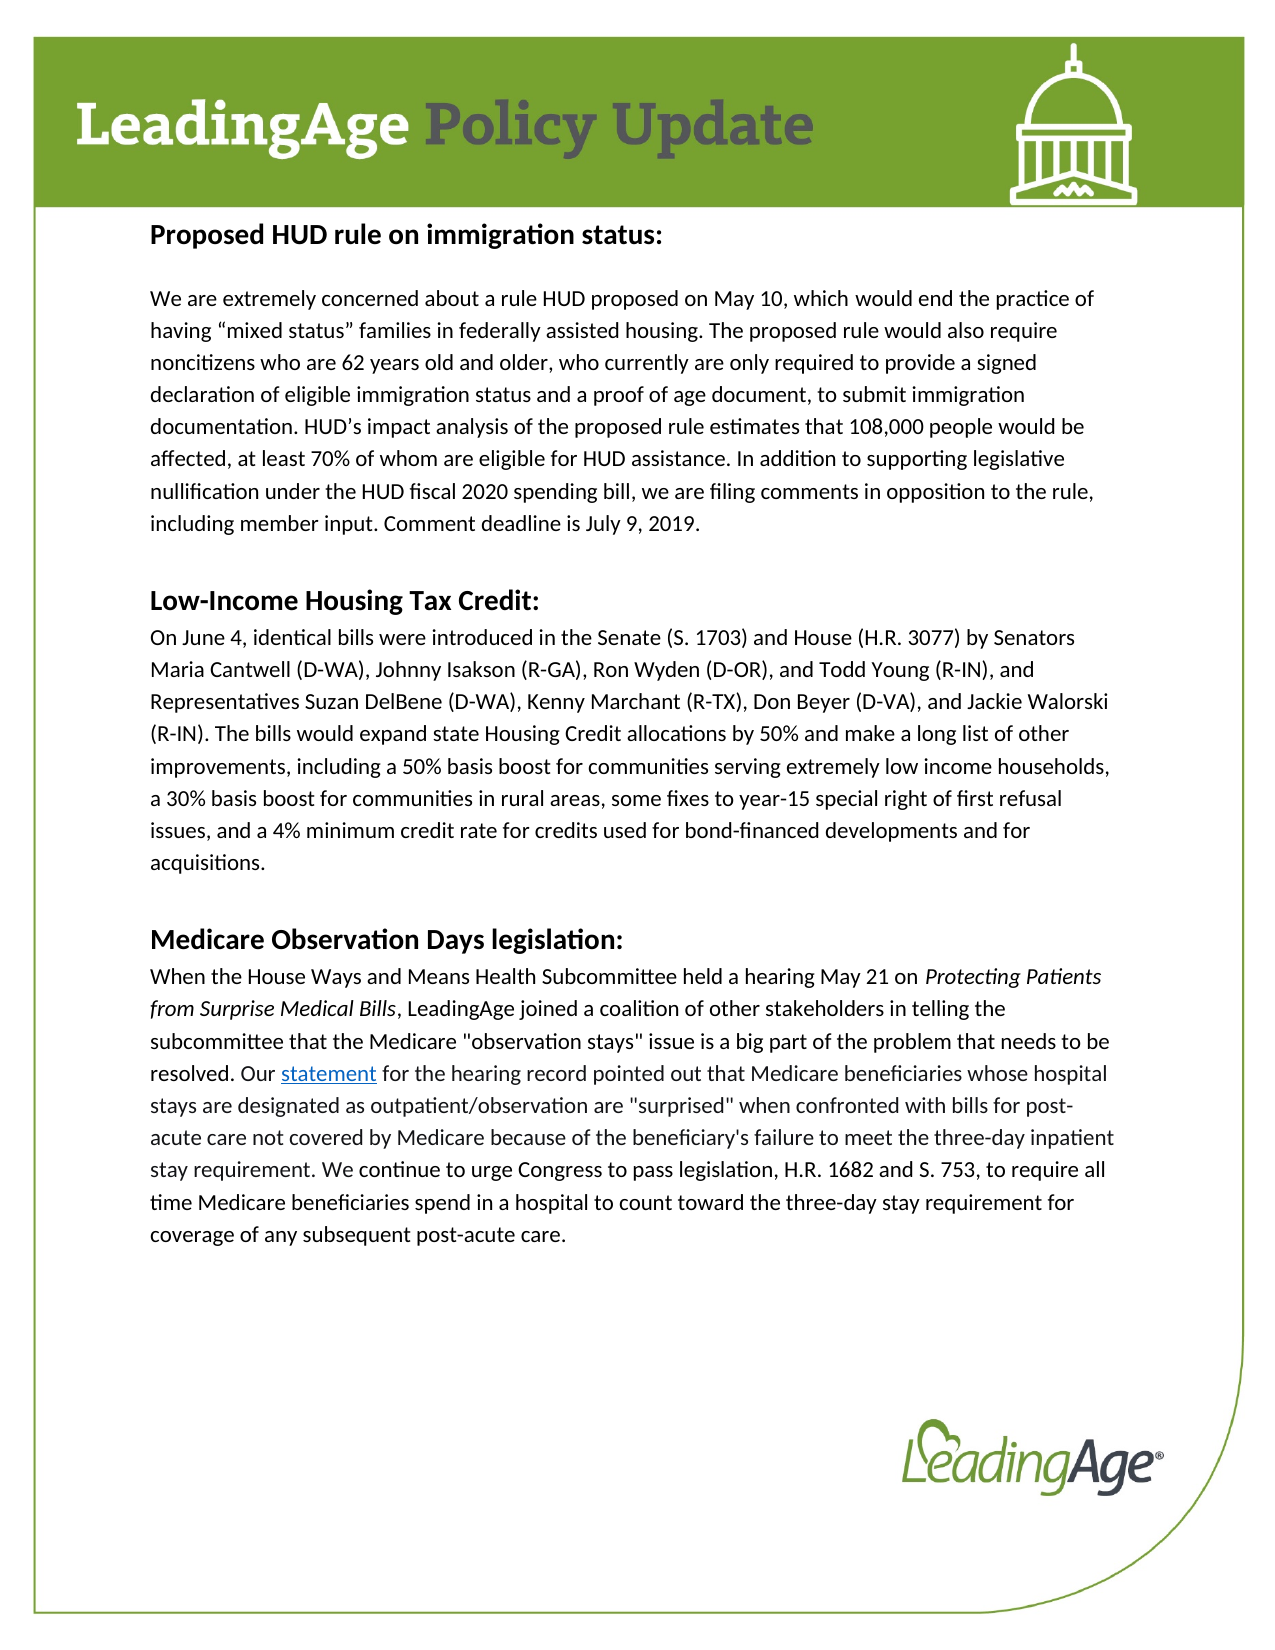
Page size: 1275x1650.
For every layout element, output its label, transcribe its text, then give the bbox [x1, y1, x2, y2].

picture [0, 0, 1275, 1650]
text Medicare Observation Days legislation: [150, 921, 1125, 957]
text On June 4, identical bills were introduced in the Senate (S. 1703) and House (H.R. 3077) by Senators Maria Cantwell (D-WA), Johnny Isakson (R-GA), Ron Wyden (D-OR), and Todd Young (R-IN), and Representatives Suzan DelBene (D-WA), Kenny Marchant (R-TX), Don Beyer (D-VA), and Jackie Walorski (R-IN). The bills would expand state Housing Credit allocations by 50% and make a long list of other improvements, including a 50% basis boost for communities serving extremely low income households, a 30% basis boost for communities in rural areas, some fixes to year-15 special right of first refusal issues, and a 4% minimum credit rate for credits used for bond-financed developments and for acquisitions. [150, 623, 1125, 876]
text We are extremely concerned about a rule HUD proposed on May 10, which would end the practice of having “mixed status” families in federally assisted housing. The proposed rule would also require noncitizens who are 62 years old and older, who currently are only required to provide a signed declaration of eligible immigration status and a proof of age document, to submit immigration documentation. HUD’s impact analysis of the proposed rule estimates that 108,000 people would be affected, at least 70% of whom are eligible for HUD assistance. In addition to supporting legislative nullification under the HUD fiscal 2020 spending bill, we are filing comments in opposition to the rule, including member input. Comment deadline is July 9, 2019. [150, 284, 1125, 537]
text When the House Ways and Means Health Subcommittee held a hearing May 21 on Protecting Patients from Surprise Medical Bills, LeadingAge joined a coalition of other stakeholders in telling the subcommittee that the Medicare "observation stays" issue is a big part of the problem that needs to be resolved. Our statement for the hearing record pointed out that Medicare beneficiaries whose hospital stays are designated as outpatient/observation are "surprised" when confronted with bills for post-acute care not covered by Medicare because of the beneficiary's failure to meet the three-day inpatient stay requirement. We continue to urge Congress to pass legislation, H.R. 1682 and S. 753, to require all time Medicare beneficiaries spend in a hospital to count toward the three-day stay requirement for coverage of any subsequent post-acute care. [150, 962, 1125, 1248]
text Low-Income Housing Tax Credit: [150, 582, 1125, 618]
text Proposed HUD rule on immigration status: [150, 216, 1125, 252]
